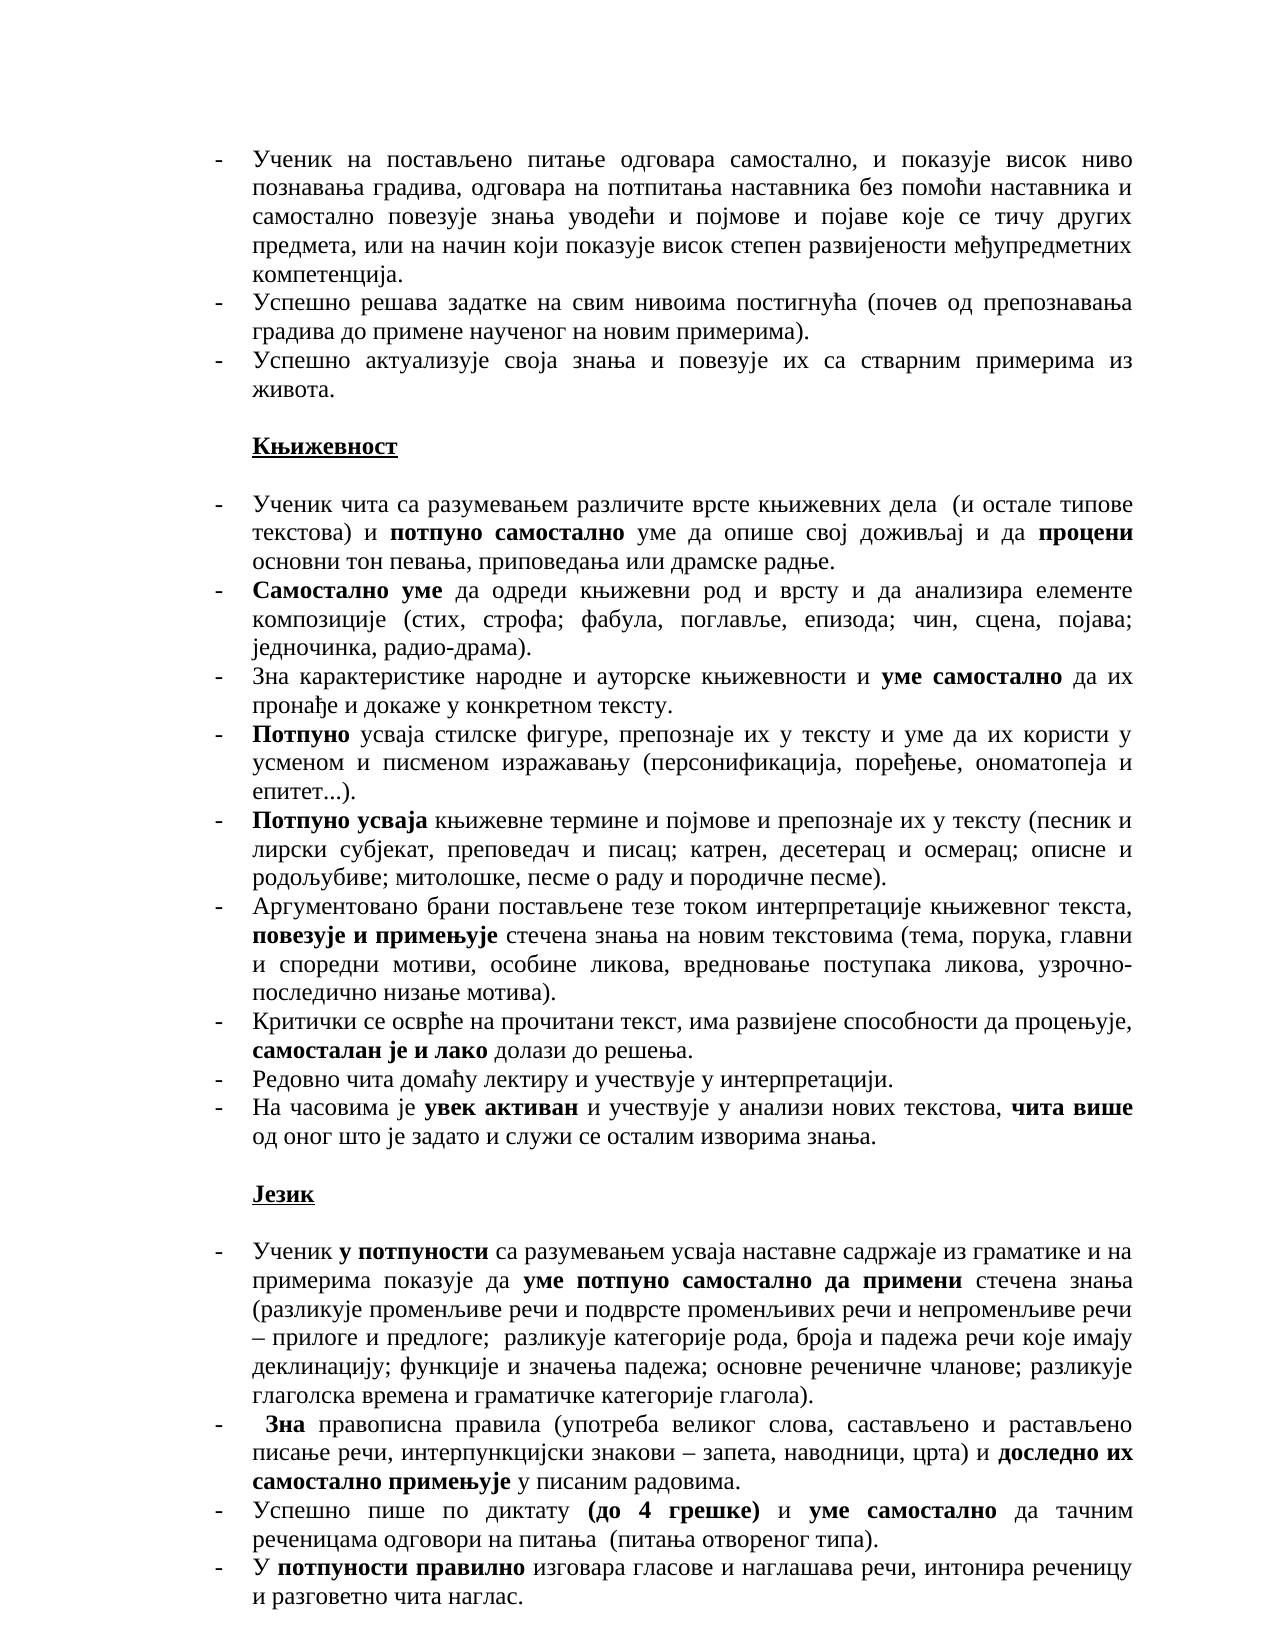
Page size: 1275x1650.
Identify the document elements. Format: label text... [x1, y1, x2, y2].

text Језик [252, 1179, 1133, 1207]
list Потпуно усваја књижевне термине и појмове и препознаје их у тексту (песник и лирски субјекат, преповедач и писац; катрен, десетерац и осмерац; описне и родољубиве; митолошке, песме о раду и породичне песме). [214, 805, 1133, 891]
list Ученик чита са разумевањем различите врсте књижевних дела (и остале типове текстова) и потпуно самостално уме да опише свој доживљај и да процени основни тон певања, приповедања или драмске радње. [214, 489, 1133, 575]
list Зна карактеристике народне и ауторске књижевности и уме самостално да их пронађе и докаже у конкретном тексту. [214, 661, 1133, 719]
list Ученик у потпуности са разумевањем усваја наставне садржаје из граматике и на примерима показује да уме потпуно самостално да примени стечена знања (разликује променљиве речи и подврсте променљивих речи и непроменљиве речи – прилоге и предлоге; разликује категорије рода, броја и падежа речи које имају деклинацију; функције и значења падежа; основне реченичне чланове; разликује глаголска времена и граматичке категорије глагола). [214, 1236, 1133, 1409]
list Критички се осврће на прочитани текст, има развијене способности да процењује, самосталан је и лако долази до решења. [214, 1006, 1133, 1064]
list Потпуно усваја стилске фигуре, препознаје их у тексту и уме да их користи у усменом и писменом изражавању (персонификација, поређење, ономатопеја и епитет...). [214, 719, 1133, 805]
list Самостално уме да одреди књижевни род и врсту и да анализира елементе композиције (стих, строфа; фабула, поглавље, епизода; чин, сцена, појава; једночинка, радио-драма). [214, 575, 1133, 661]
list У потпуности правилно изговара гласове и наглашава речи, интонира реченицу и разговетно чита наглас. [214, 1552, 1133, 1610]
list Зна правописна правила (употреба великог слова, састављено и растављено писање речи, интерпункцијски знакови – запета, наводници, црта) и доследно их самостално примењује у писаним радовима. [214, 1409, 1133, 1495]
list Успешно решава задатке на свим нивоима постигнућа (почев од препознавања градива до примене наученог на новим примерима). [214, 287, 1133, 345]
list Успешно актуализује своја знања и повезује их са стварним примерима из живота. [214, 345, 1133, 402]
list Ученик на постављено питање одговара самостално, и показује висок ниво познавања градива, одговара на потпитања наставника без помоћи наставника и самостално повезује знања уводећи и појмове и појаве које се тичу других предмета, или на начин који показује висок степен развијености међупредметних компетенција. [214, 144, 1133, 287]
list Редовно чита домаћу лектиру и учествује у интерпретацији. [214, 1064, 1133, 1092]
list Успешно пише по диктату (до 4 грешке) и уме самостално да тачним реченицама одговори на питања (питања отвореног типа). [214, 1495, 1133, 1552]
text Књижевност [252, 431, 1133, 460]
list Аргументовано брани постављене тезе током интерпретације књижевног текста, повезује и примењује стечена знања на новим текстовима (тема, порука, главни и споредни мотиви, особине ликова, вредновање поступака ликова, узрочно-последично низање мотива). [214, 891, 1133, 1006]
list На часовима је увек активан и учествује у анализи нових текстова, чита више од оног што је задато и служи се осталим изворима знања. [214, 1092, 1133, 1150]
